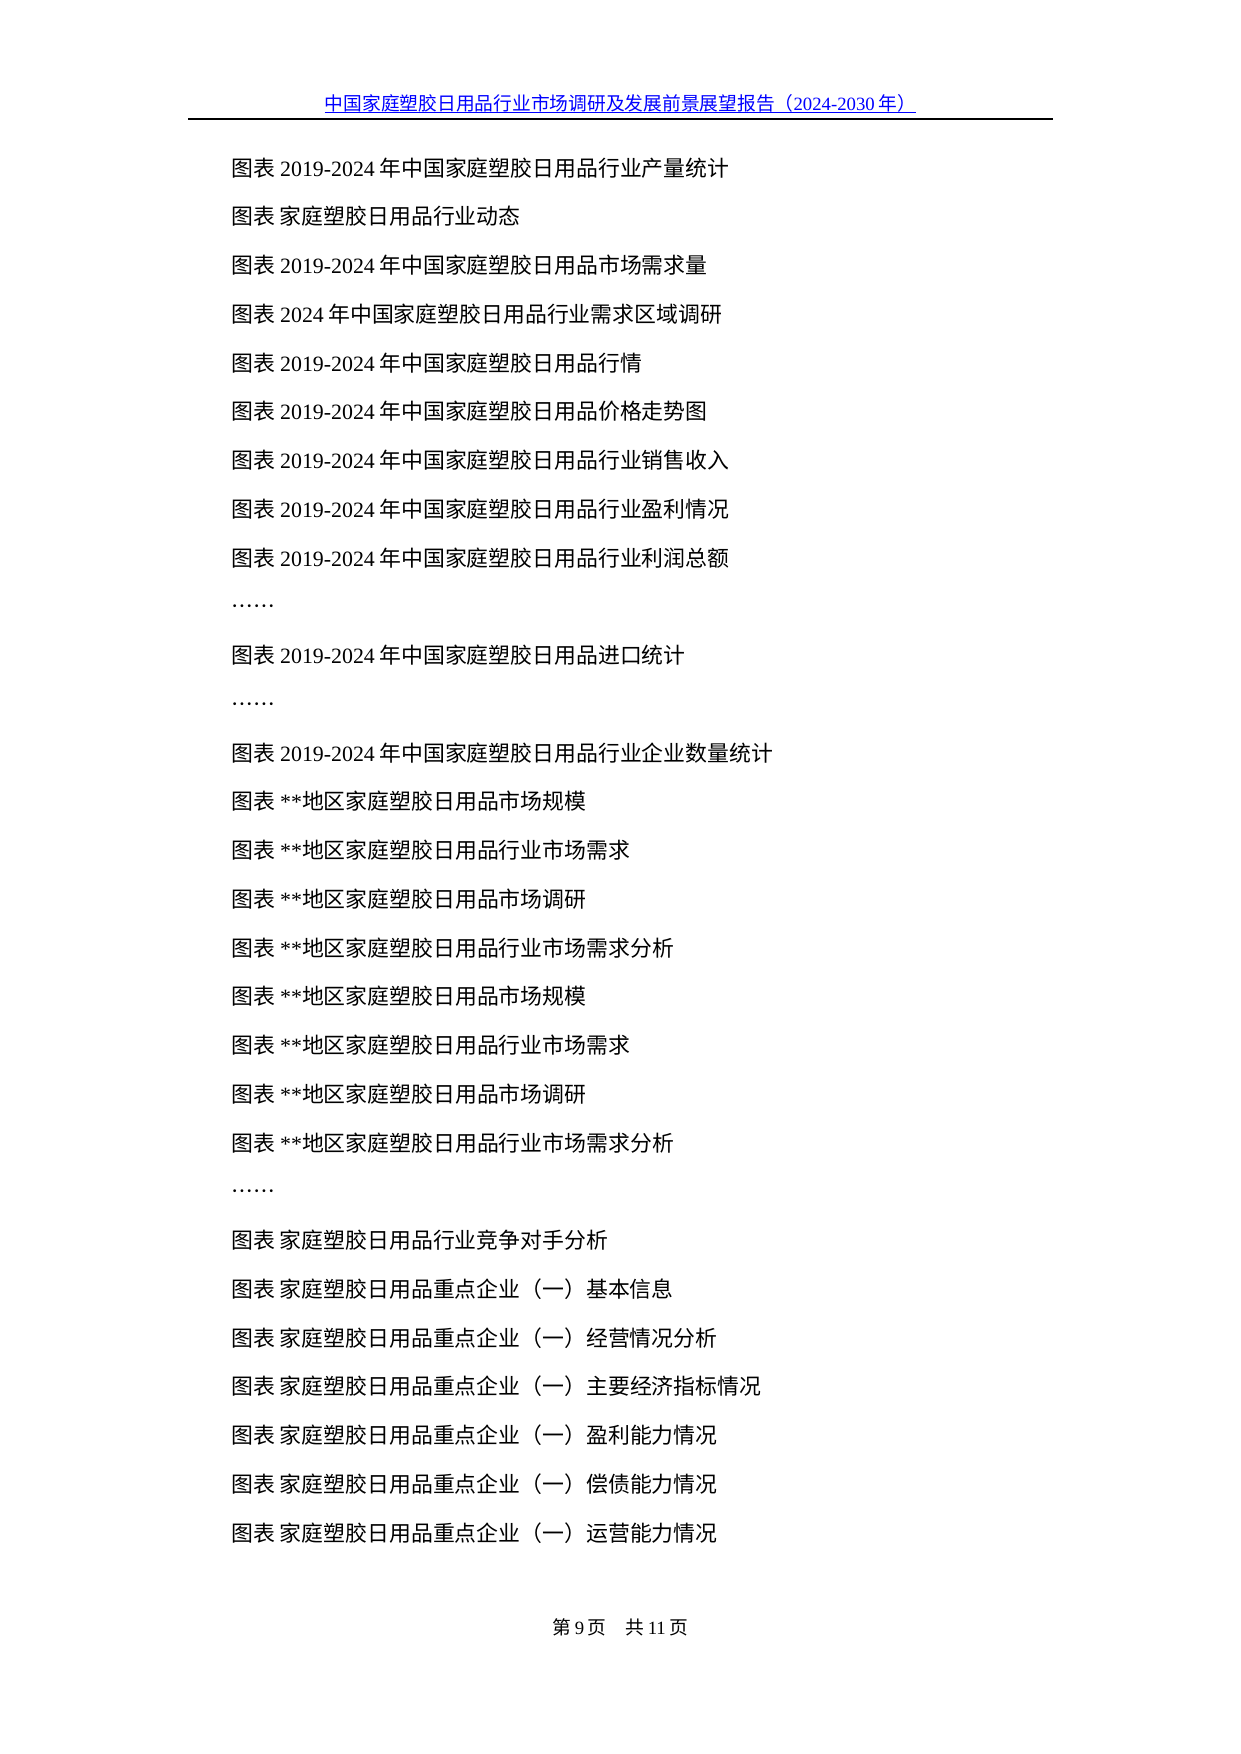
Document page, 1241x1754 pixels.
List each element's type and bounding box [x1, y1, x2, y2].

text [187, 150, 1053, 1548]
